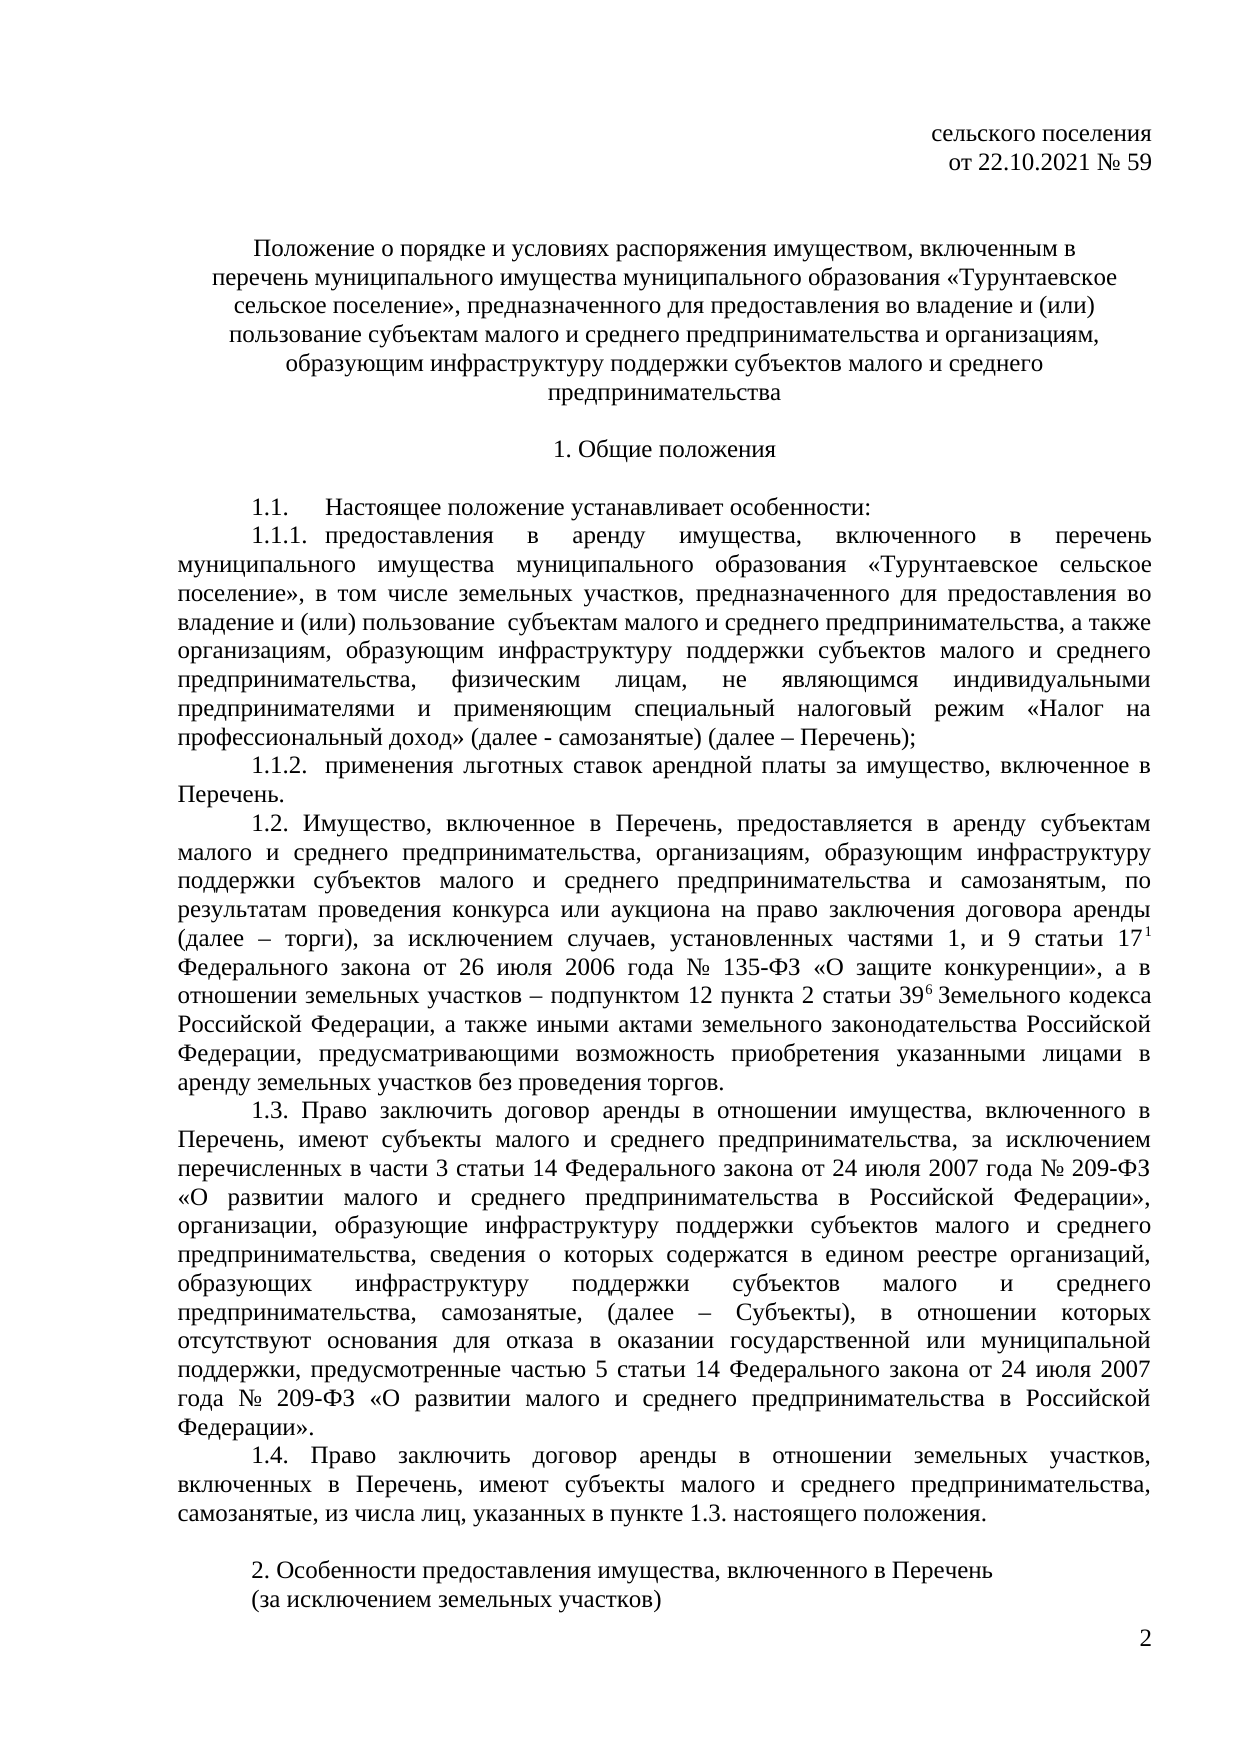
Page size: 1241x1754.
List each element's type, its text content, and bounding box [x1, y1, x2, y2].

text 2. Особенности предоставления имущества, включенного в Перечень [177, 1556, 1152, 1584]
list предоставления в аренду имущества, включенного в перечень муниципального имущества муниципального образования «Турунтаевское сельское поселение», в том числе земельных участков, предназначенного для предоставления во владение и (или) пользование субъектам малого и среднего предпринимательства, а также организациям, образующим инфраструктуру поддержки субъектов малого и среднего предпринимательства, физическим лицам, не являющимся индивидуальными предпринимателями и применяющим специальный налоговый режим «Налог на профессиональный доход» (далее - самозанятые) (далее – Перечень); [177, 521, 1152, 751]
text Положение о порядке и условиях распоряжения имуществом, включенным в [177, 233, 1152, 262]
text сельского поселения [177, 118, 1152, 147]
text от 22.10.2021 № 59 [177, 147, 1152, 176]
text (за исключением земельных участков) [177, 1584, 1152, 1613]
list Настоящее положение устанавливает особенности: [177, 492, 1152, 521]
text 1.4. Право заключить договор аренды в отношении земельных участков, включенных в Перечень, имеют субъекты малого и среднего предпринимательства, самозанятые, из числа лиц, указанных в пункте 1.3. настоящего положения. [177, 1441, 1152, 1527]
text 1.3. Право заключить договор аренды в отношении имущества, включенного в Перечень, имеют субъекты малого и среднего предпринимательства, за исключением перечисленных в части 3 статьи 14 Федерального закона от 24 июля 2007 года № 209-ФЗ «О развитии малого и среднего предпринимательства в Российской Федерации», организации, образующие инфраструктуру поддержки субъектов малого и среднего предпринимательства, сведения о которых содержатся в едином реестре организаций, образующих инфраструктуру поддержки субъектов малого и среднего предпринимательства, самозанятые, (далее – Субъекты), в отношении которых отсутствуют основания для отказа в оказании государственной или муниципальной поддержки, предусмотренные частью 5 статьи 14 Федерального закона от 24 июля 2007 года № 209-ФЗ «О развитии малого и среднего предпринимательства в Российской Федерации». [177, 1096, 1152, 1441]
list применения льготных ставок арендной платы за имущество, включенное в Перечень. [177, 751, 1152, 808]
text перечень муниципального имущества муниципального образования «Турунтаевское сельское поселение», предназначенного для предоставления во владение и (или) пользование субъектам малого и среднего предпринимательства и организациям, образующим инфраструктуру поддержки субъектов малого и среднего предпринимательства [177, 262, 1152, 406]
text 1.2. Имущество, включенное в Перечень, предоставляется в аренду субъектам малого и среднего предпринимательства, организациям, образующим инфраструктуру поддержки субъектов малого и среднего предпринимательства и самозанятым, по результатам проведения конкурса или аукциона на право заключения договора аренды (далее – торги), за исключением случаев, установленных частями 1, и 9 статьи 171 Федерального закона от 26 июля 2006 года № 135-ФЗ «О защите конкуренции», а в отношении земельных участков – подпунктом 12 пункта 2 статьи 396 Земельного кодекса Российской Федерации, а также иными актами земельного законодательства Российской Федерации, предусматривающими возможность приобретения указанными лицами в аренду земельных участков без проведения торгов. [177, 808, 1152, 1096]
text 1. Общие положения [177, 434, 1152, 463]
